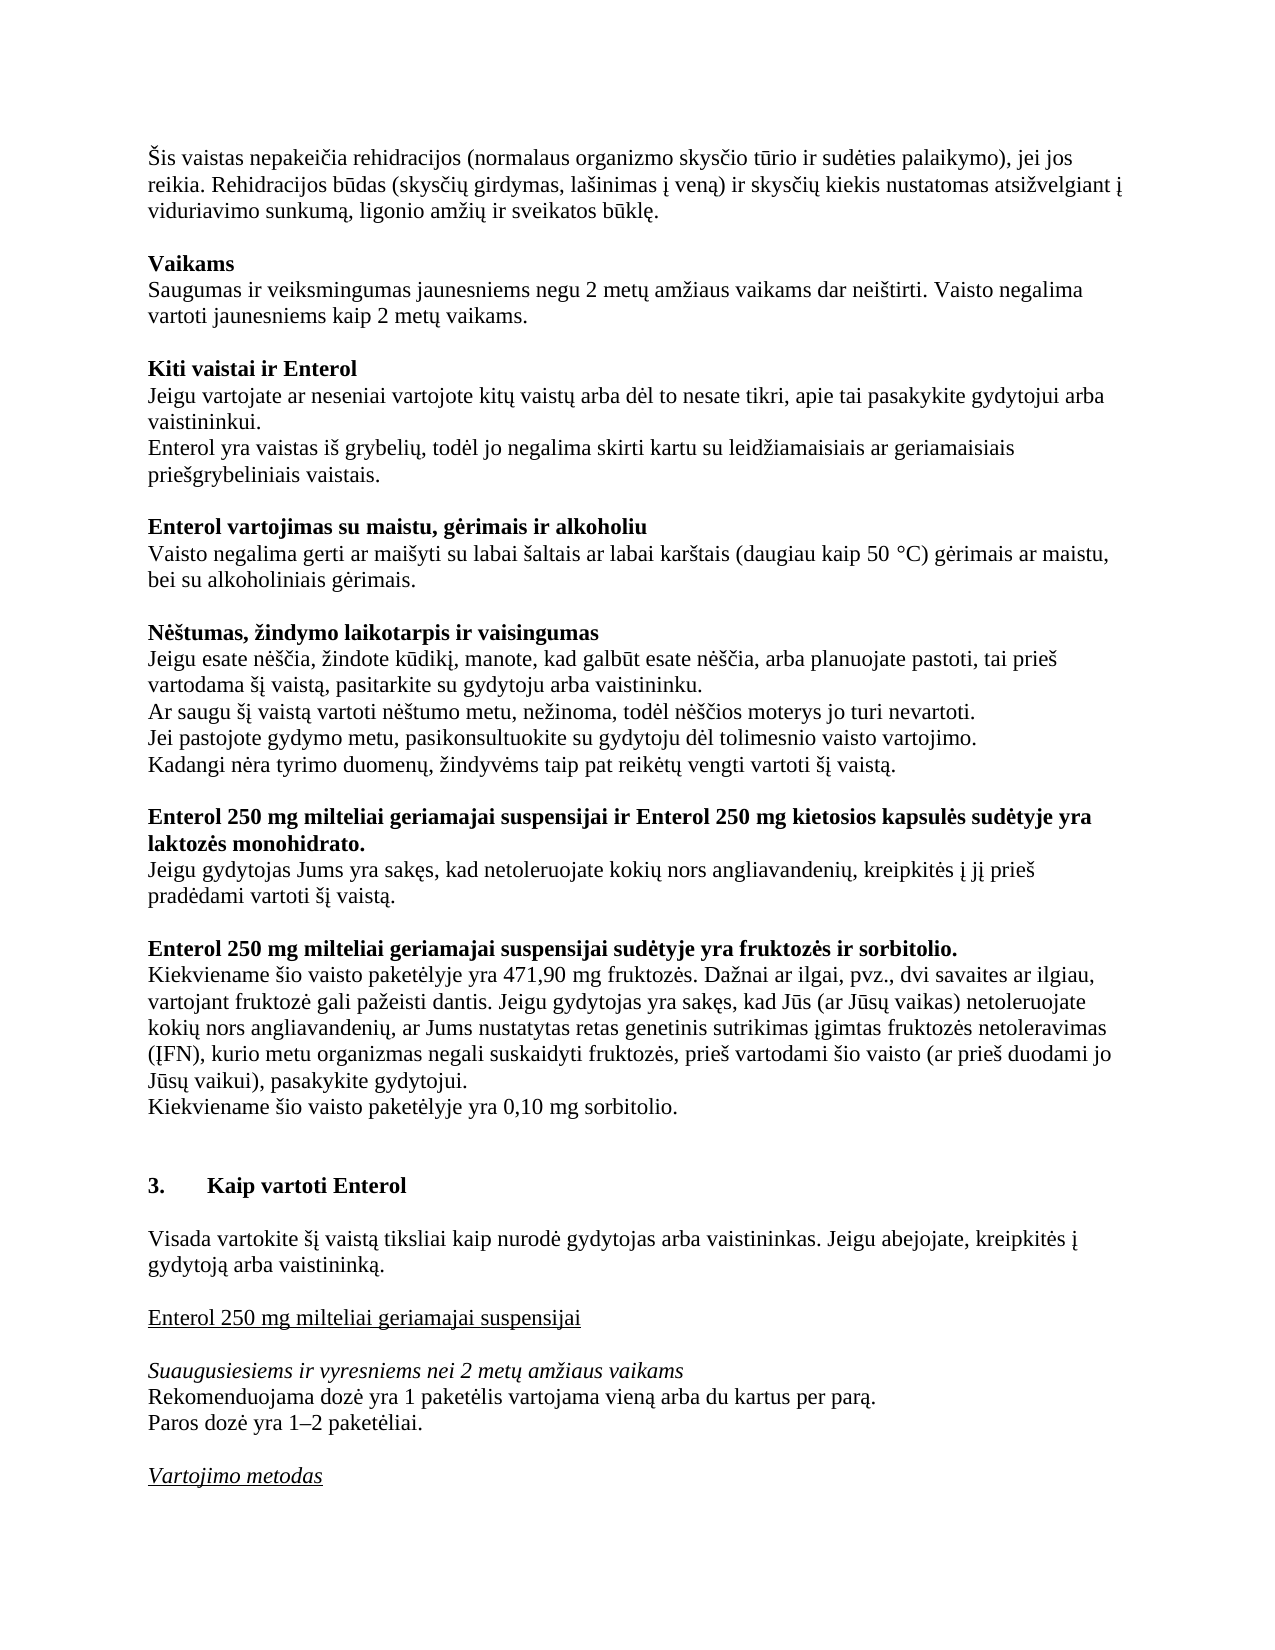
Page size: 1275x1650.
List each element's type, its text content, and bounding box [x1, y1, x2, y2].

text Kiti vaistai ir Enterol [148, 355, 1127, 382]
text 3. Kaip vartoti Enterol [148, 1172, 1127, 1199]
text Visada vartokite šį vaistą tiksliai kaip nurodė gydytojas arba vaistininkas. Jeigu abejojate, kreipkitės į gydytoją arba vaistininką. [148, 1225, 1127, 1278]
text Ar saugu šį vaistą vartoti nėštumo metu, nežinoma, todėl nėščios moterys jo turi nevartoti. [148, 698, 1127, 724]
text Nėštumas, žindymo laikotarpis ir vaisingumas [148, 619, 1127, 645]
text Enterol vartojimas su maistu, gėrimais ir alkoholiu [148, 513, 1127, 540]
text Rekomenduojama dozė yra 1 paketėlis vartojama vieną arba du kartus per parą. [148, 1383, 1127, 1409]
text Vartojimo metodas [148, 1462, 1127, 1488]
text Enterol 250 mg milteliai geriamajai suspensijai sudėtyje yra fruktozės ir sorbitolio. [148, 935, 1127, 961]
text Vaikams [148, 250, 1127, 276]
text Kiekviename šio vaisto paketėlyje yra 0,10 mg sorbitolio. [148, 1093, 1127, 1119]
text Jei pastojote gydymo metu, pasikonsultuokite su gydytoju dėl tolimesnio vaisto vartojimo. [148, 724, 1127, 751]
text Saugumas ir veiksmingumas jaunesniems negu 2 metų amžiaus vaikams dar neištirti. Vaisto negalima vartoti jaunesniems kaip 2 metų vaikams. [148, 276, 1127, 329]
text Enterol yra vaistas iš grybelių, todėl jo negalima skirti kartu su leidžiamaisiais ar geriamaisiais priešgrybeliniais vaistais. [148, 434, 1127, 487]
text Jeigu gydytojas Jums yra sakęs, kad netoleruojate kokių nors angliavandenių, kreipkitės į jį prieš pradėdami vartoti šį vaistą. [148, 856, 1127, 909]
text Kadangi nėra tyrimo duomenų, žindyvėms taip pat reikėtų vengti vartoti šį vaistą. [148, 751, 1127, 777]
text Paros dozė yra 1–2 paketėliai. [148, 1409, 1127, 1436]
text Kiekviename šio vaisto paketėlyje yra 471,90 mg fruktozės. Dažnai ar ilgai, pvz., dvi savaites ar ilgiau, vartojant fruktozė gali pažeisti dantis. Jeigu gydytojas yra sakęs, kad Jūs (ar Jūsų vaikas) netoleruojate kokių nors angliavandenių, ar Jums nustatytas retas genetinis sutrikimas įgimtas fruktozės netoleravimas (ĮFN), kurio metu organizmas negali suskaidyti fruktozės, prieš vartodami šio vaisto (ar prieš duodami jo Jūsų vaikui), pasakykite gydytojui. [148, 961, 1127, 1093]
text Suaugusiesiems ir vyresniems nei 2 metų amžiaus vaikams [148, 1357, 1127, 1383]
text Vaisto negalima gerti ar maišyti su labai šaltais ar labai karštais (daugiau kaip 50 °C) gėrimais ar maistu, bei su alkoholiniais gėrimais. [148, 540, 1127, 592]
text Jeigu vartojate ar neseniai vartojote kitų vaistų arba dėl to nesate tikri, apie tai pasakykite gydytojui arba vaistininkui. [148, 382, 1127, 434]
text Šis vaistas nepakeičia rehidracijos (normalaus organizmo skysčio tūrio ir sudėties palaikymo), jei jos reikia. Rehidracijos būdas (skysčių girdymas, lašinimas į veną) ir skysčių kiekis nustatomas atsižvelgiant į viduriavimo sunkumą, ligonio amžių ir sveikatos būklę. [148, 144, 1127, 223]
text Jeigu esate nėščia, žindote kūdikį, manote, kad galbūt esate nėščia, arba planuojate pastoti, tai prieš vartodama šį vaistą, pasitarkite su gydytoju arba vaistininku. [148, 645, 1127, 698]
text Enterol 250 mg milteliai geriamajai suspensijai [148, 1304, 1127, 1330]
text Enterol 250 mg milteliai geriamajai suspensijai ir Enterol 250 mg kietosios kapsulės sudėtyje yra laktozės monohidrato. [148, 803, 1127, 856]
